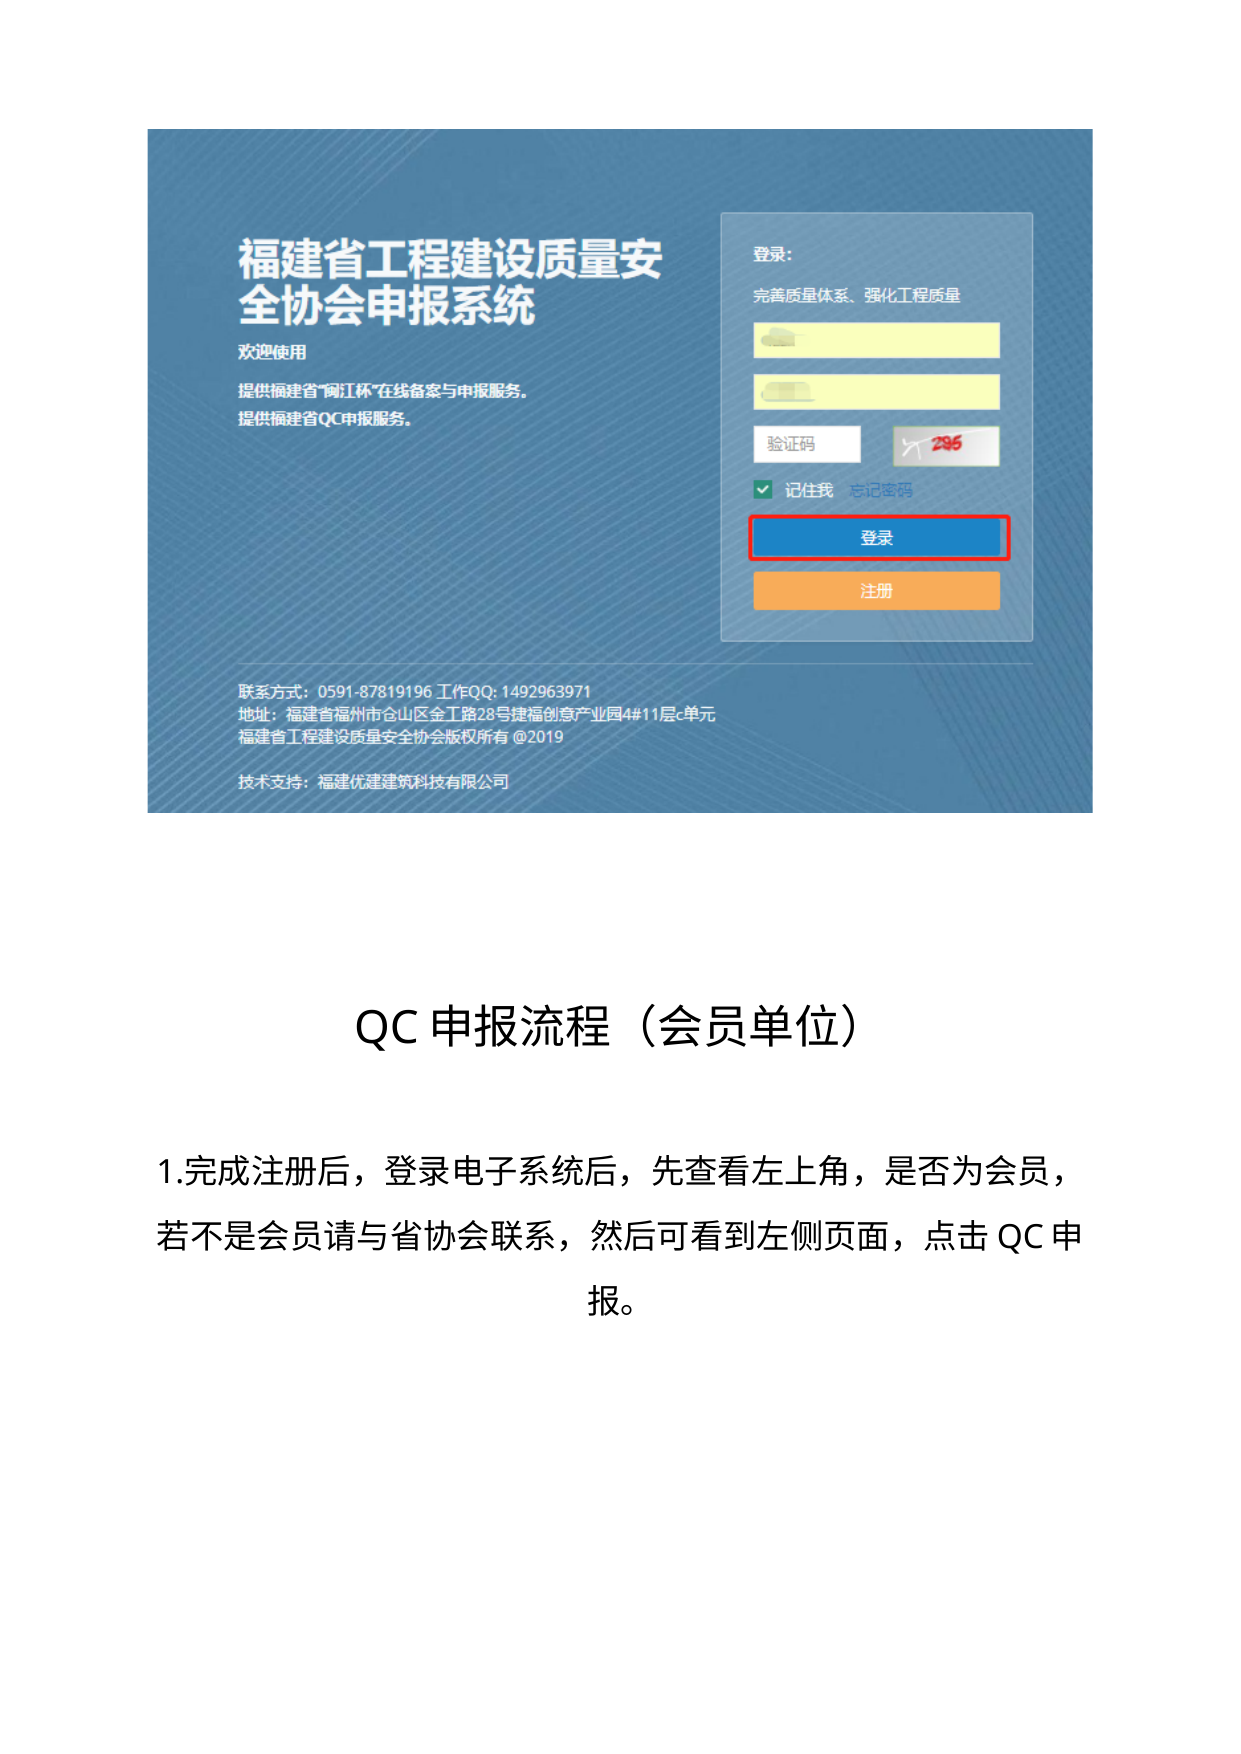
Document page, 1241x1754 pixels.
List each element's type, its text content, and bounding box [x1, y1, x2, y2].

text 1.完成注册后，登录电子系统后，先查看左上角，是否为会员，若不是会员请与省协会联系，然后可看到左侧页面，点击QC申报。 [148, 1137, 1093, 1332]
picture [147, 129, 1093, 813]
text QC申报流程（会员单位） [148, 974, 1093, 1072]
